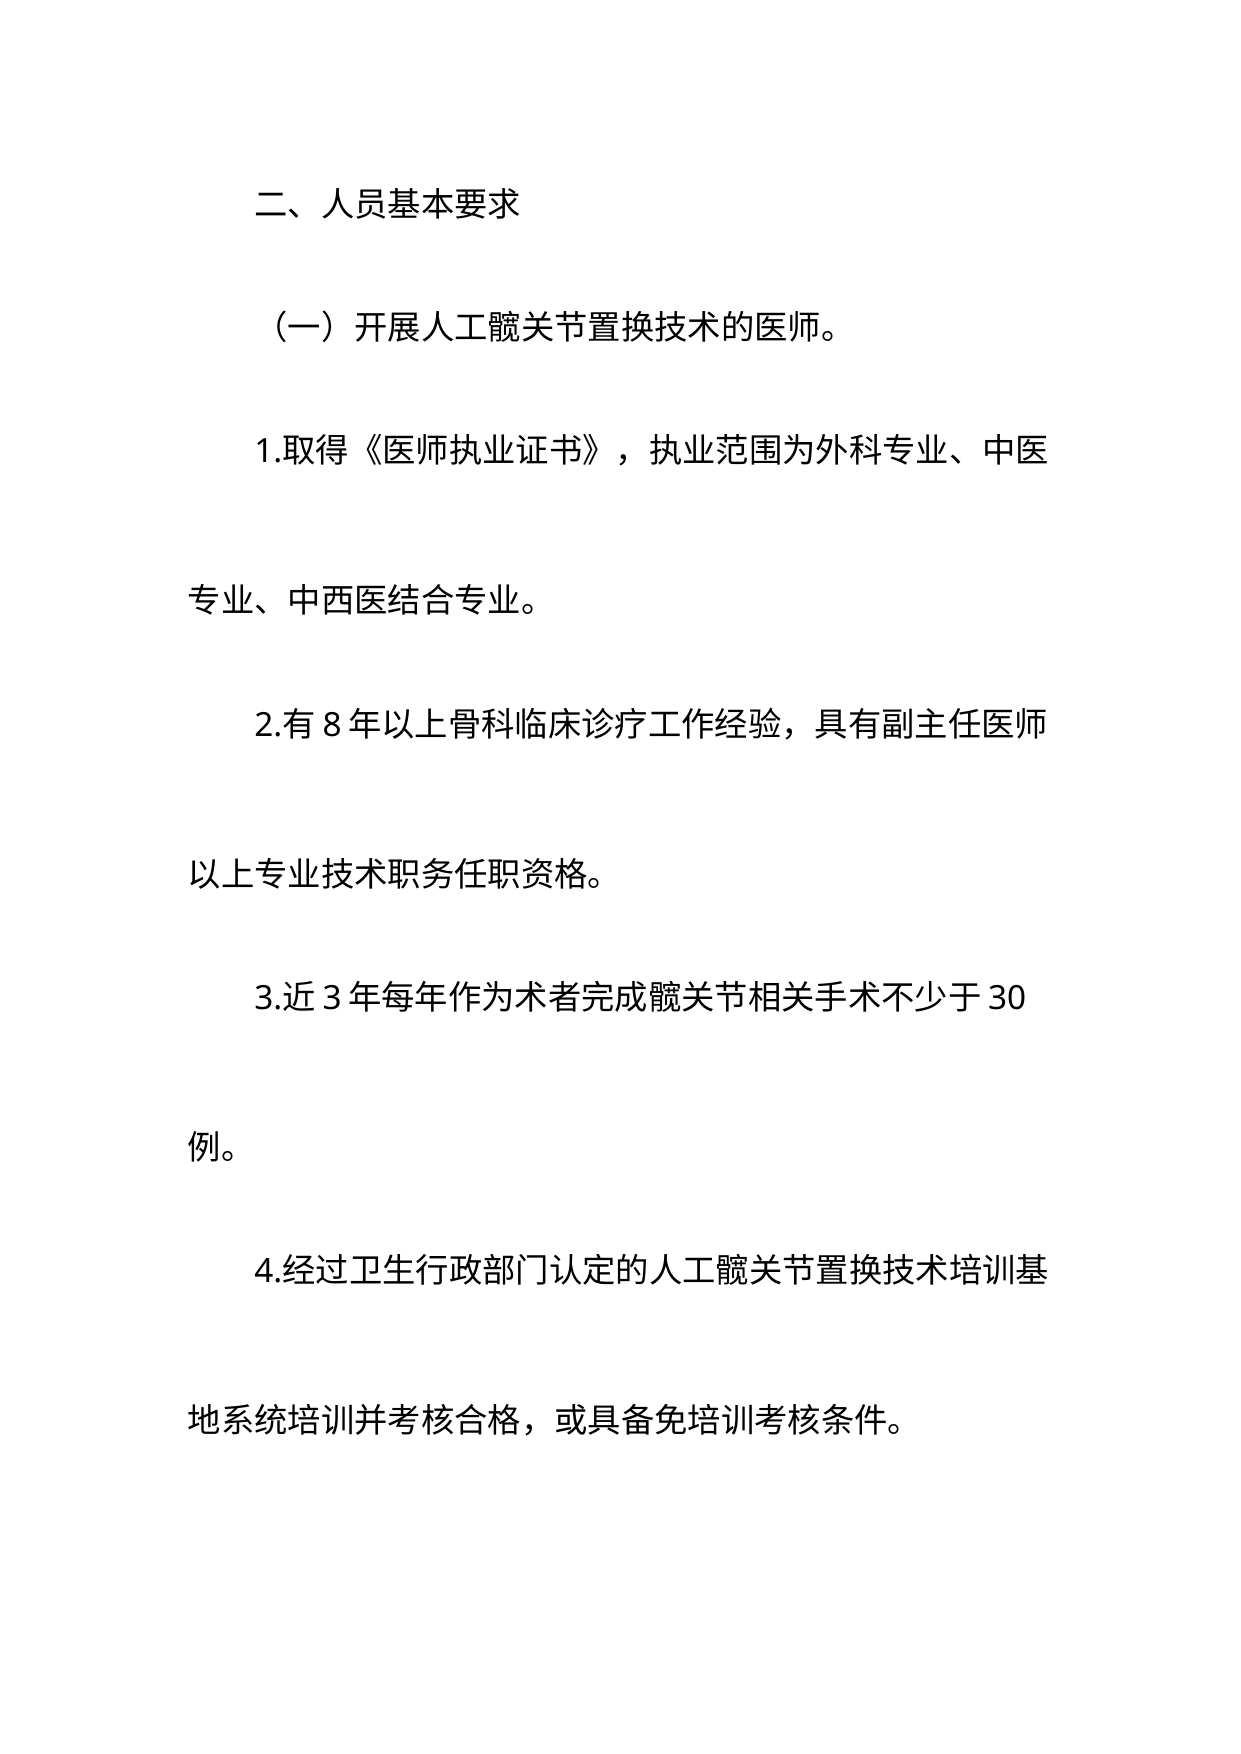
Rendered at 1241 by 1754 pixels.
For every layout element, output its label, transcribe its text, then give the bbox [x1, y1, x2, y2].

text （一）开展人工髋关节置换技术的医师。 [187, 288, 1053, 363]
text 4.经过卫生行政部门认定的人工髋关节置换技术培训基地系统培训并考核合格，或具备免培训考核条件。 [187, 1231, 1053, 1456]
text 2.有8年以上骨科临床诊疗工作经验，具有副主任医师以上专业技术职务任职资格。 [187, 684, 1053, 909]
text 3.近3年每年作为术者完成髋关节相关手术不少于30例。 [187, 957, 1053, 1182]
text 二、人员基本要求 [187, 164, 1053, 239]
text 1.取得《医师执业证书》，执业范围为外科专业、中医专业、中西医结合专业。 [187, 411, 1053, 636]
